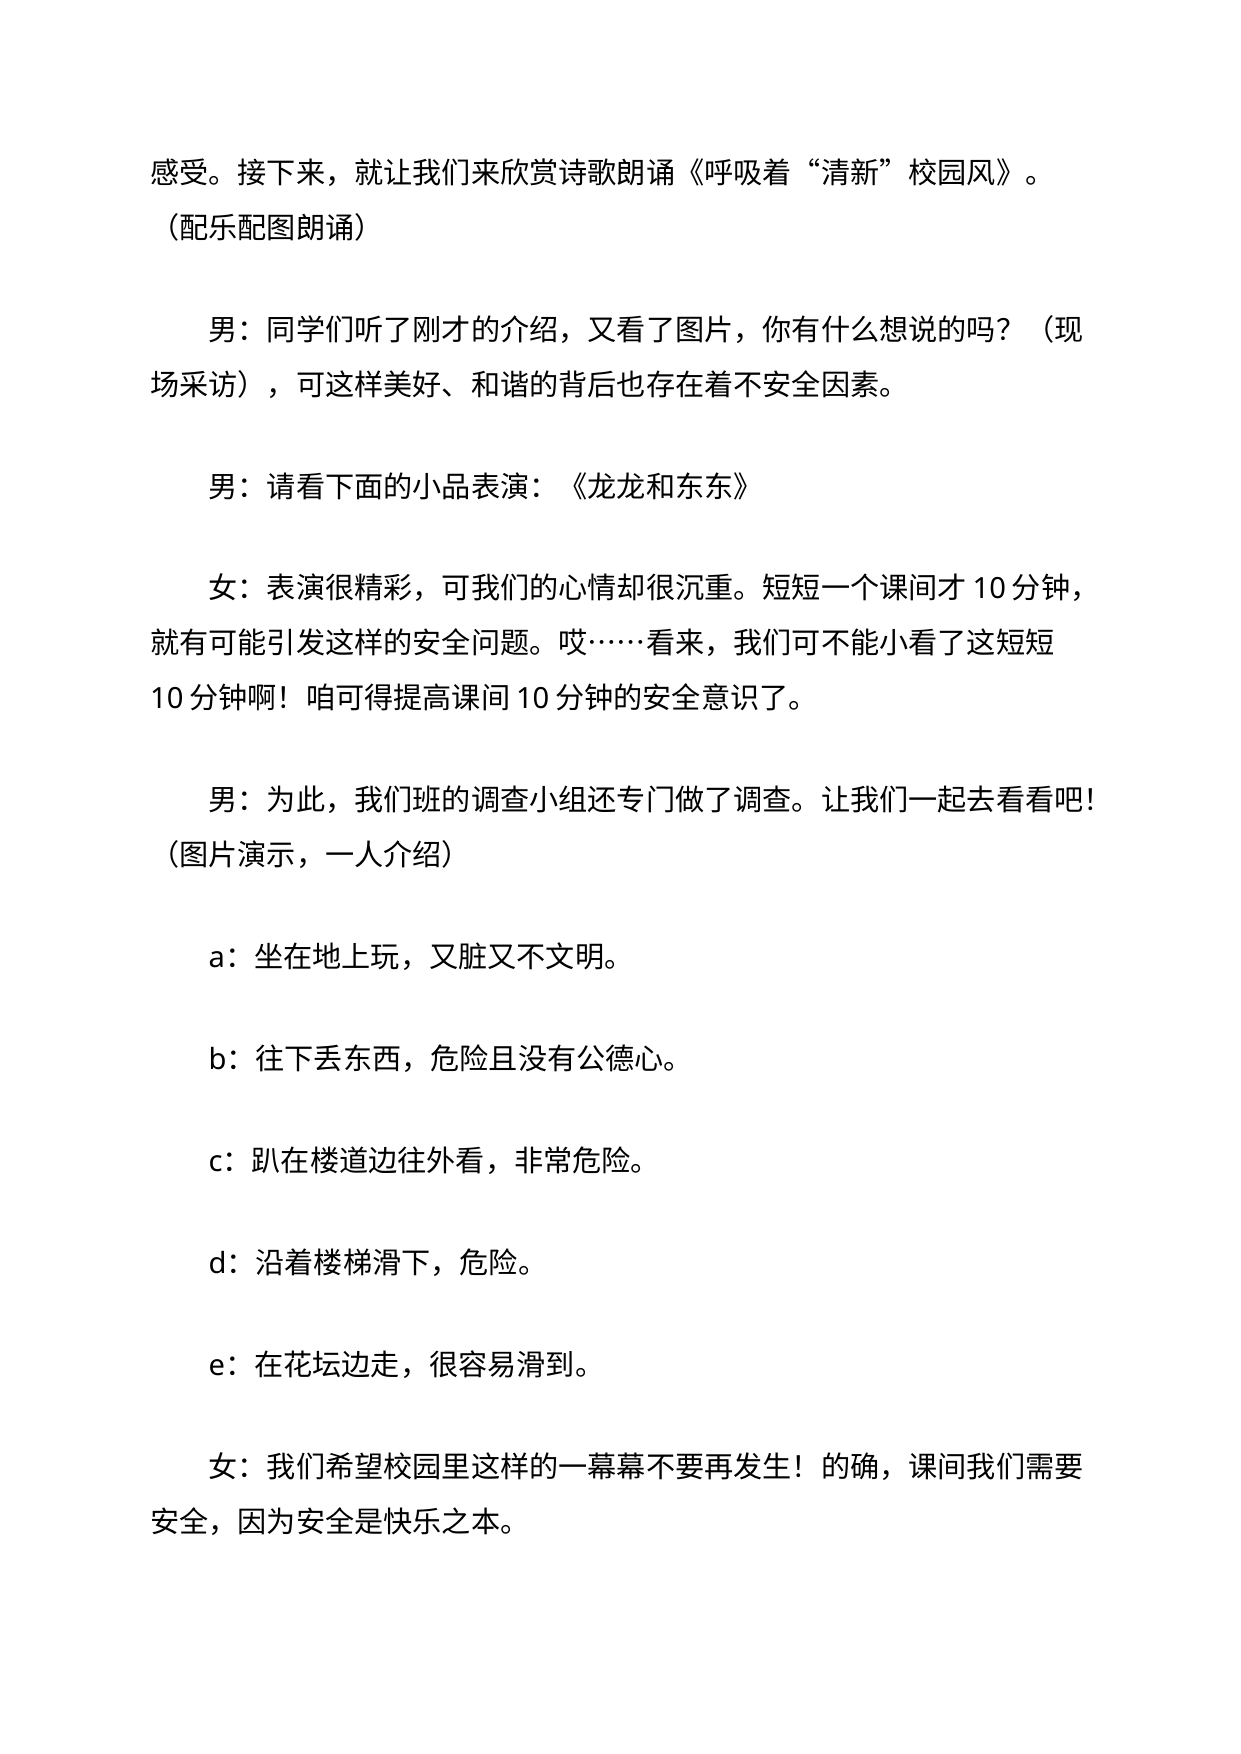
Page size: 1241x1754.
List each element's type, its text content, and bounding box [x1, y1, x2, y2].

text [150, 150, 1090, 247]
text b：往下丢东西，危险且没有公德心。 [150, 1036, 1090, 1078]
text c：趴在楼道边往外看，非常危险。 [150, 1138, 1090, 1180]
text 女：我们希望校园里这样的一幕幕不要再发生！的确，课间我们需要安全，因为安全是快乐之本。 [150, 1443, 1090, 1541]
text 男：同学们听了刚才的介绍，又看了图片，你有什么想说的吗？（现场采访），可这样美好、和谐的背后也存在着不安全因素。 [150, 307, 1090, 404]
text 男：为此，我们班的调查小组还专门做了调查。让我们一起去看看吧！（图片演示，一人介绍） [150, 777, 1090, 874]
text 男：请看下面的小品表演：《龙龙和东东》 [150, 463, 1090, 506]
text e：在花坛边走，很容易滑到。 [150, 1342, 1090, 1384]
text d：沿着楼梯滑下，危险。 [150, 1239, 1090, 1282]
text a：坐在地上玩，又脏又不文明。 [150, 934, 1090, 976]
text 女：表演很精彩，可我们的心情却很沉重。短短一个课间才10分钟，就有可能引发这样的安全问题。哎……看来，我们可不能小看了这短短10分钟啊！咱可得提高课间10分钟的安全意识了。 [150, 565, 1090, 717]
